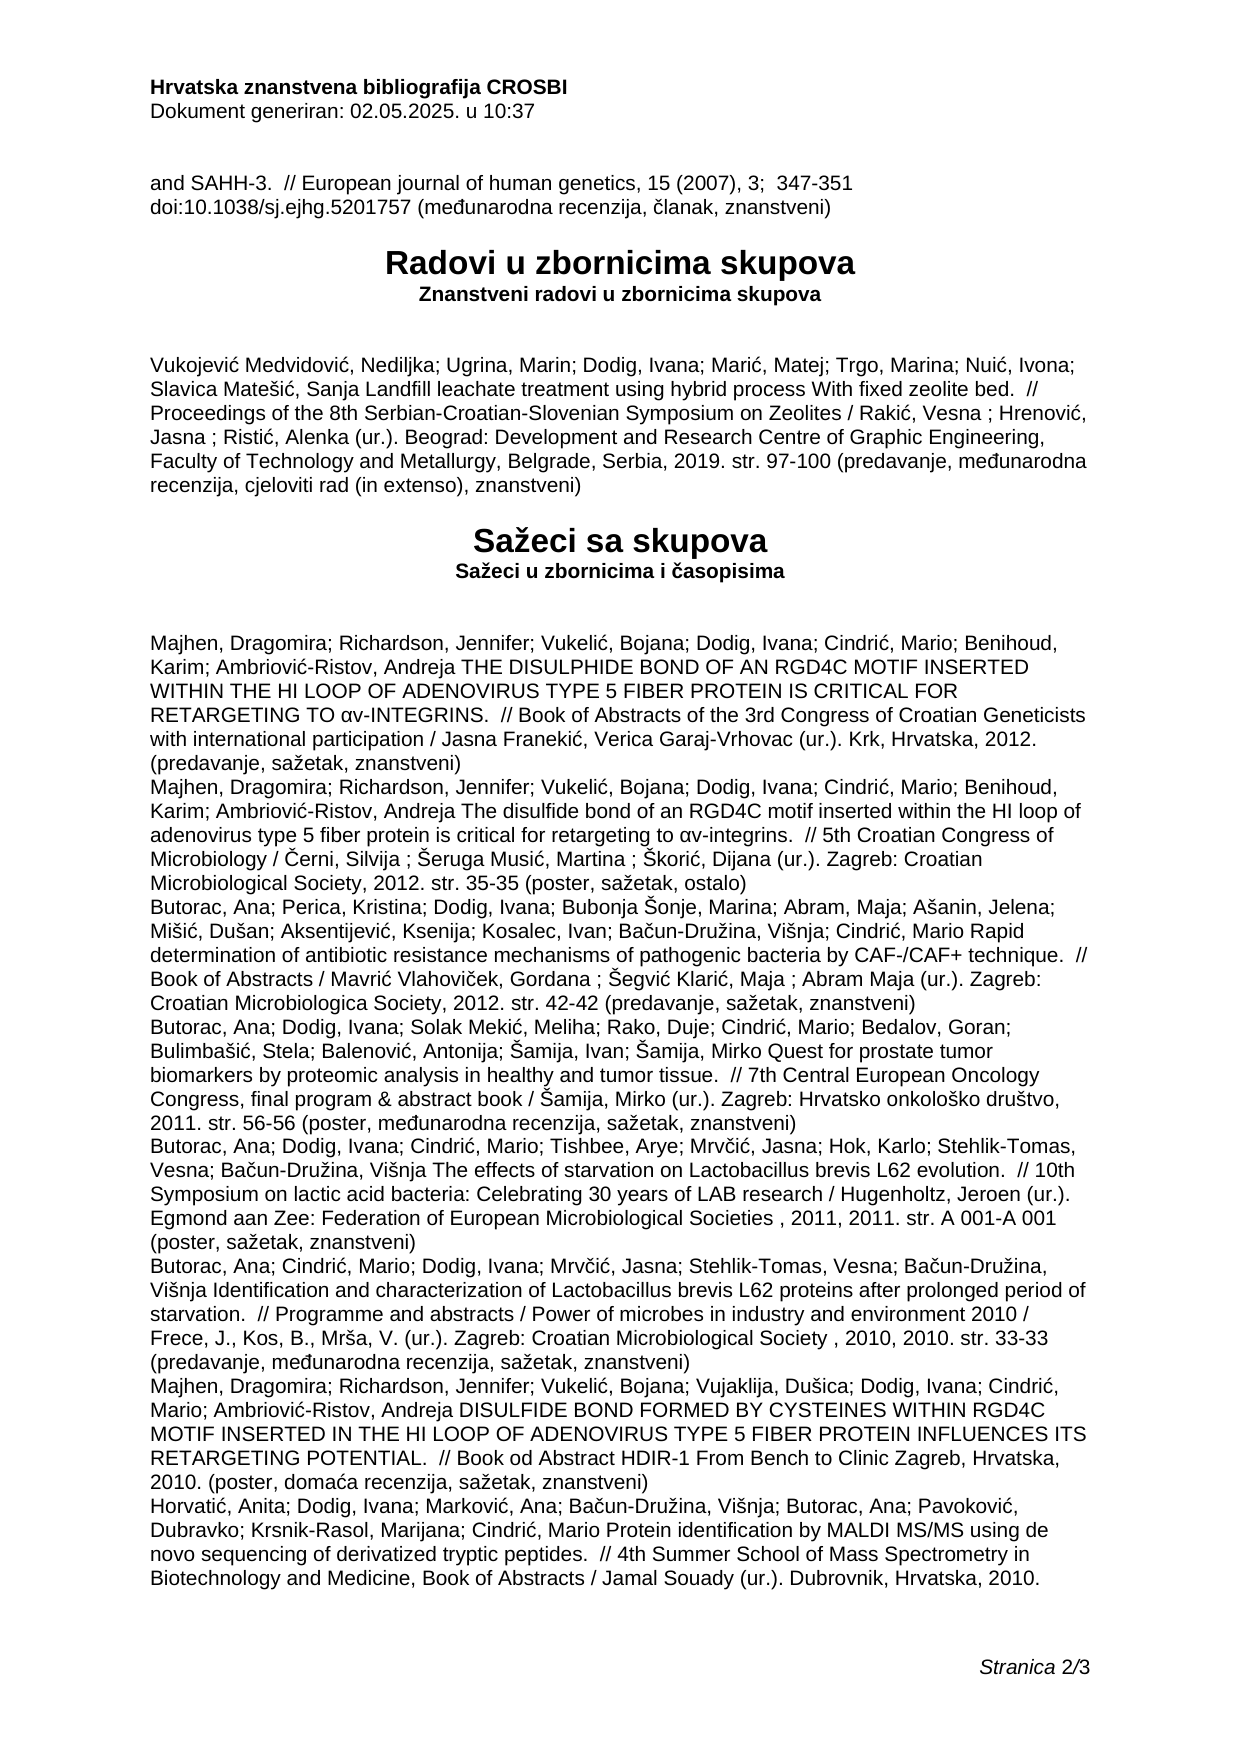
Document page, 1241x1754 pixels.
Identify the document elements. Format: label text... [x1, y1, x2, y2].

text Majhen, Dragomira; Richardson, Jennifer; Vukelić, Bojana; Dodig, Ivana; Cindrić, Mario; Benihoud, Karim; Ambriović-Ristov, Andreja [150, 775, 1090, 895]
subtitle Znanstveni radovi u zbornicima skupova [150, 281, 1090, 305]
subtitle Sažeci u zbornicima i časopisima [150, 559, 1090, 583]
text Vukojević Medvidović, Nediljka; Ugrina, Marin; Dodig, Ivana; Marić, Matej; Trgo, Marina; Nuić, Ivona; Slavica Matešić, Sanja [150, 353, 1090, 497]
text Butorac, Ana; Cindrić, Mario; Dodig, Ivana; Mrvčić, Jasna; Stehlik-Tomas, Vesna; Bačun-Družina, Višnja [150, 1254, 1090, 1374]
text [150, 1494, 1090, 1589]
text Butorac, Ana; Perica, Kristina; Dodig, Ivana; Bubonja Šonje, Marina; Abram, Maja; Ašanin, Jelena; Mišić, Dušan; Aksentijević, Ksenija; Kosalec, Ivan; Bačun-Družina, Višnja; Cindrić, Mario [150, 895, 1090, 1014]
text Butorac, Ana; Dodig, Ivana; Solak Mekić, Meliha; Rako, Duje; Cindrić, Mario; Bedalov, Goran; Bulimbašić, Stela; Balenović, Antonija; Šamija, Ivan; Šamija, Mirko [150, 1014, 1090, 1134]
text Majhen, Dragomira; Richardson, Jennifer; Vukelić, Bojana; Dodig, Ivana; Cindrić, Mario; Benihoud, Karim; Ambriović-Ristov, Andreja [150, 631, 1090, 775]
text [150, 171, 1090, 219]
text Majhen, Dragomira; Richardson, Jennifer; Vukelić, Bojana; Vujaklija, Dušica; Dodig, Ivana; Cindrić, Mario; Ambriović-Ristov, Andreja [150, 1374, 1090, 1494]
subtitle Radovi u zbornicima skupova [150, 243, 1090, 281]
text Butorac, Ana; Dodig, Ivana; Cindrić, Mario; Tishbee, Arye; Mrvčić, Jasna; Hok, Karlo; Stehlik-Tomas, Vesna; Bačun-Družina, Višnja [150, 1134, 1090, 1254]
subtitle Sažeci sa skupova [150, 521, 1090, 559]
